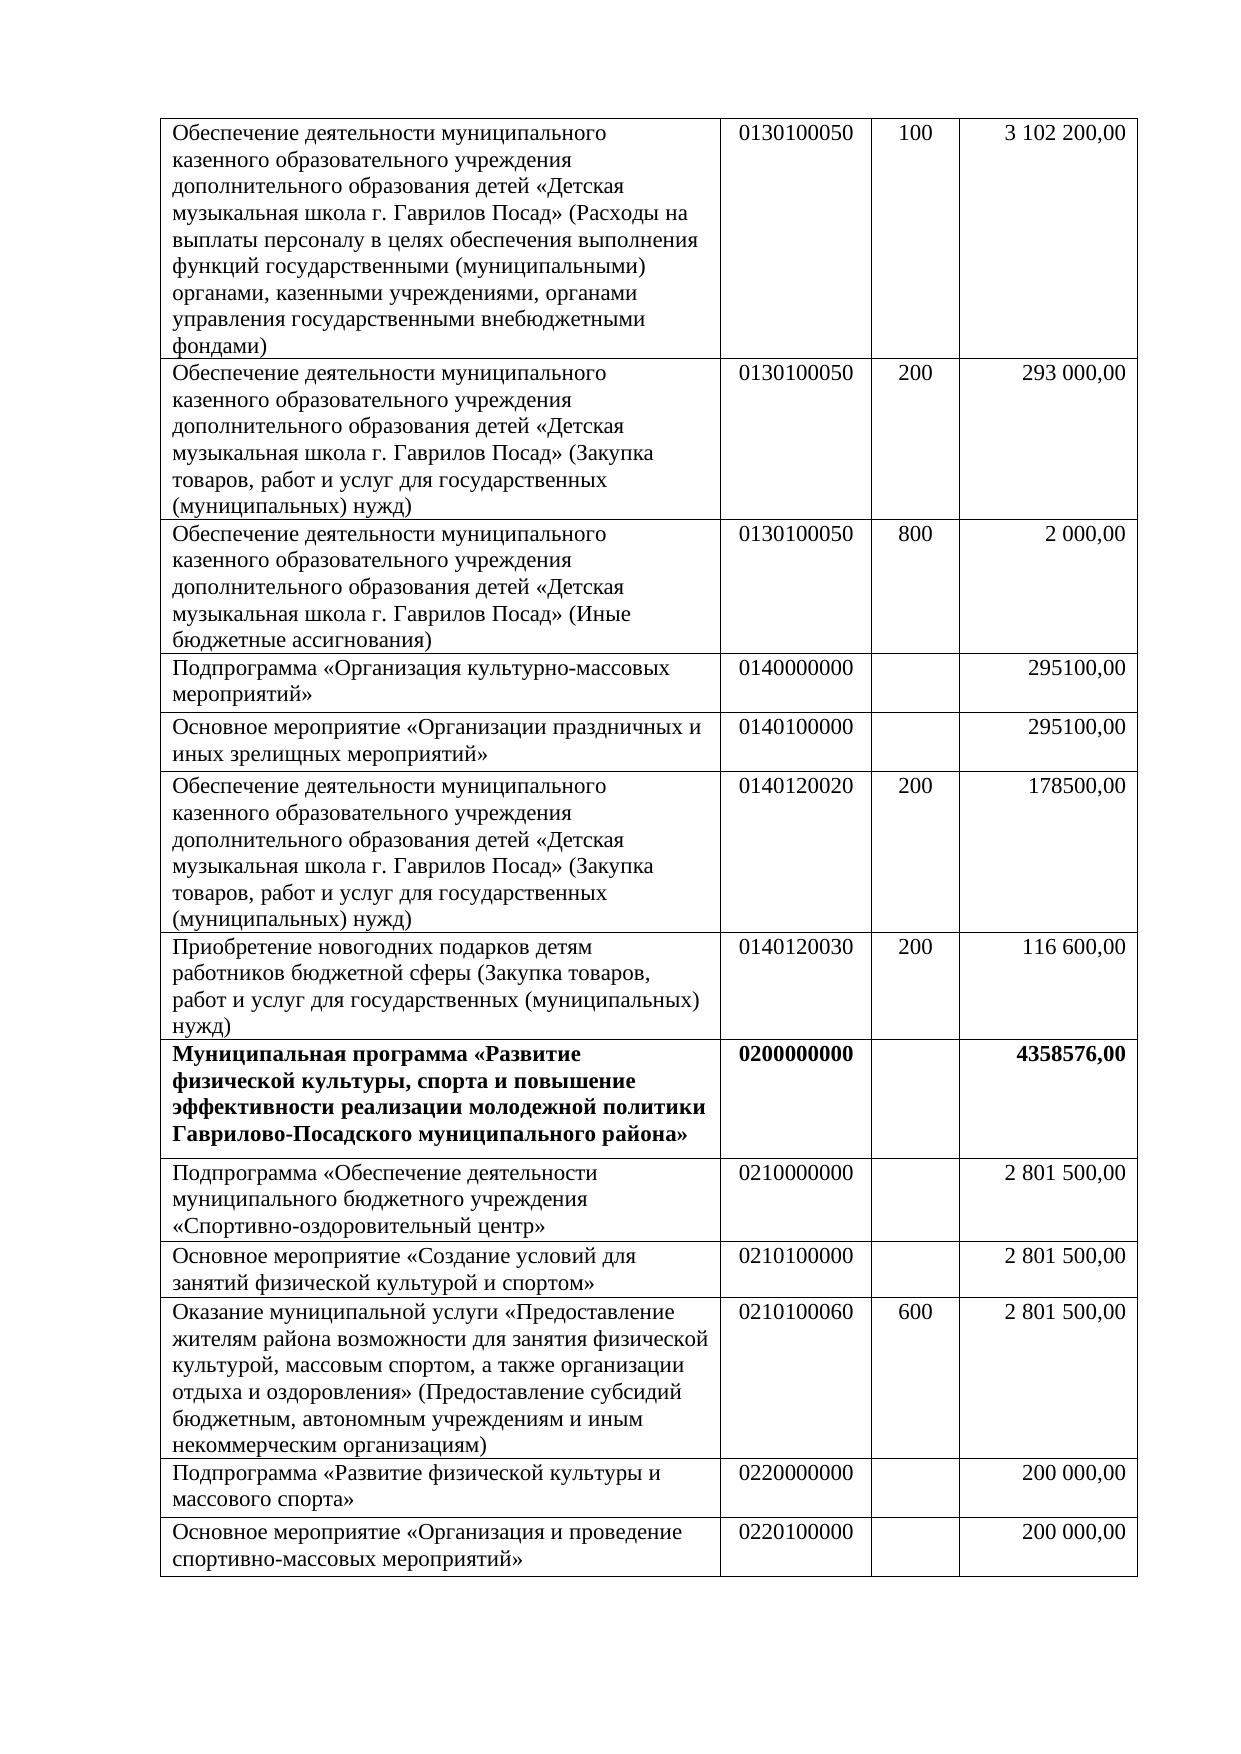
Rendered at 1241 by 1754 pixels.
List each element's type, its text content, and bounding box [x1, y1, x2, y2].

table_cell 0140000000 [721, 654, 871, 712]
table_cell 0140120030 [721, 933, 871, 1039]
table_cell 0210100000 [721, 1242, 871, 1297]
table_cell 3 102 200,00 [960, 119, 1137, 358]
table_cell Подпрограмма «Обеспечение деятельности муниципального бюджетного учреждения «Спортивно-оздоровительный центр» [161, 1159, 720, 1241]
table_cell 200 [872, 772, 959, 932]
table_cell 200 [872, 933, 959, 1039]
table_cell [872, 1040, 959, 1157]
table_cell 800 [872, 520, 959, 652]
table_cell 600 [872, 1298, 959, 1457]
table_cell Обеспечение деятельности муниципального казенного образовательного учреждения дополнительного образования детей «Детская музыкальная школа г. Гаврилов Посад» (Закупка товаров, работ и услуг для государственных (муниципальных) нужд) [161, 359, 720, 519]
table_cell 200 [872, 359, 959, 519]
table_cell Подпрограмма «Организация культурно-массовых мероприятий» [161, 654, 720, 712]
table_cell 0140100000 [721, 713, 871, 771]
table_cell Основное мероприятие «Создание условий для занятий физической культурой и спортом» [161, 1242, 720, 1297]
table_cell [872, 1242, 959, 1297]
table_cell 2 801 500,00 [960, 1298, 1137, 1457]
table_cell Основное мероприятие «Организации праздничных и иных зрелищных мероприятий» [161, 713, 720, 771]
table_cell Обеспечение деятельности муниципального казенного образовательного учреждения дополнительного образования детей «Детская музыкальная школа г. Гаврилов Посад» (Закупка товаров, работ и услуг для государственных (муниципальных) нужд) [161, 772, 720, 932]
table_cell Муниципальная программа «Развитие физической культуры, спорта и повышение эффективности реализации молодежной политики Гаврилово-Посадского муниципального района» [161, 1040, 720, 1157]
table_cell 200 000,00 [960, 1459, 1137, 1517]
table_cell 295100,00 [960, 654, 1137, 712]
table_cell [872, 1159, 959, 1241]
table_cell 0130100050 [721, 359, 871, 519]
table_cell [872, 1518, 959, 1576]
table_cell 0210000000 [721, 1159, 871, 1241]
table_cell Обеспечение деятельности муниципального казенного образовательного учреждения дополнительного образования детей «Детская музыкальная школа г. Гаврилов Посад» (Иные бюджетные ассигнования) [161, 520, 720, 652]
table_cell [872, 1459, 959, 1517]
table_cell 100 [872, 119, 959, 358]
table_cell 116 600,00 [960, 933, 1137, 1039]
table_cell 200 000,00 [960, 1518, 1137, 1576]
table_cell Основное мероприятие «Организация и проведение спортивно-массовых мероприятий» [161, 1518, 720, 1576]
table_cell 2 801 500,00 [960, 1242, 1137, 1297]
table_cell 295100,00 [960, 713, 1137, 771]
table_cell 0140120020 [721, 772, 871, 932]
table_cell 0200000000 [721, 1040, 871, 1157]
table_cell 0130100050 [721, 520, 871, 652]
table_cell Подпрограмма «Развитие физической культуры и массового спорта» [161, 1459, 720, 1517]
table_cell 0210100060 [721, 1298, 871, 1457]
table_cell Приобретение новогодних подарков детям работников бюджетной сферы (Закупка товаров, работ и услуг для государственных (муниципальных) нужд) [161, 933, 720, 1039]
table_cell 178500,00 [960, 772, 1137, 932]
table_cell 2 000,00 [960, 520, 1137, 652]
table_cell 2 801 500,00 [960, 1159, 1137, 1241]
table_cell 293 000,00 [960, 359, 1137, 519]
table_cell 0220000000 [721, 1459, 871, 1517]
table_cell [872, 654, 959, 712]
table_cell 0220100000 [721, 1518, 871, 1576]
table_cell 0130100050 [721, 119, 871, 358]
table_cell Обеспечение деятельности муниципального казенного образовательного учреждения дополнительного образования детей «Детская музыкальная школа г. Гаврилов Посад» (Расходы на выплаты персоналу в целях обеспечения выполнения функций государственными (муниципальными) органами, казенными учреждениями, органами управления государственными внебюджетными фондами) [161, 119, 720, 358]
table_cell 4358576,00 [960, 1040, 1137, 1157]
table_cell Оказание муниципальной услуги «Предоставление жителям района возможности для занятия физической культурой, массовым спортом, а также организации отдыха и оздоровления» (Предоставление субсидий бюджетным, автономным учреждениям и иным некоммерческим организациям) [161, 1298, 720, 1457]
table_cell [872, 713, 959, 771]
